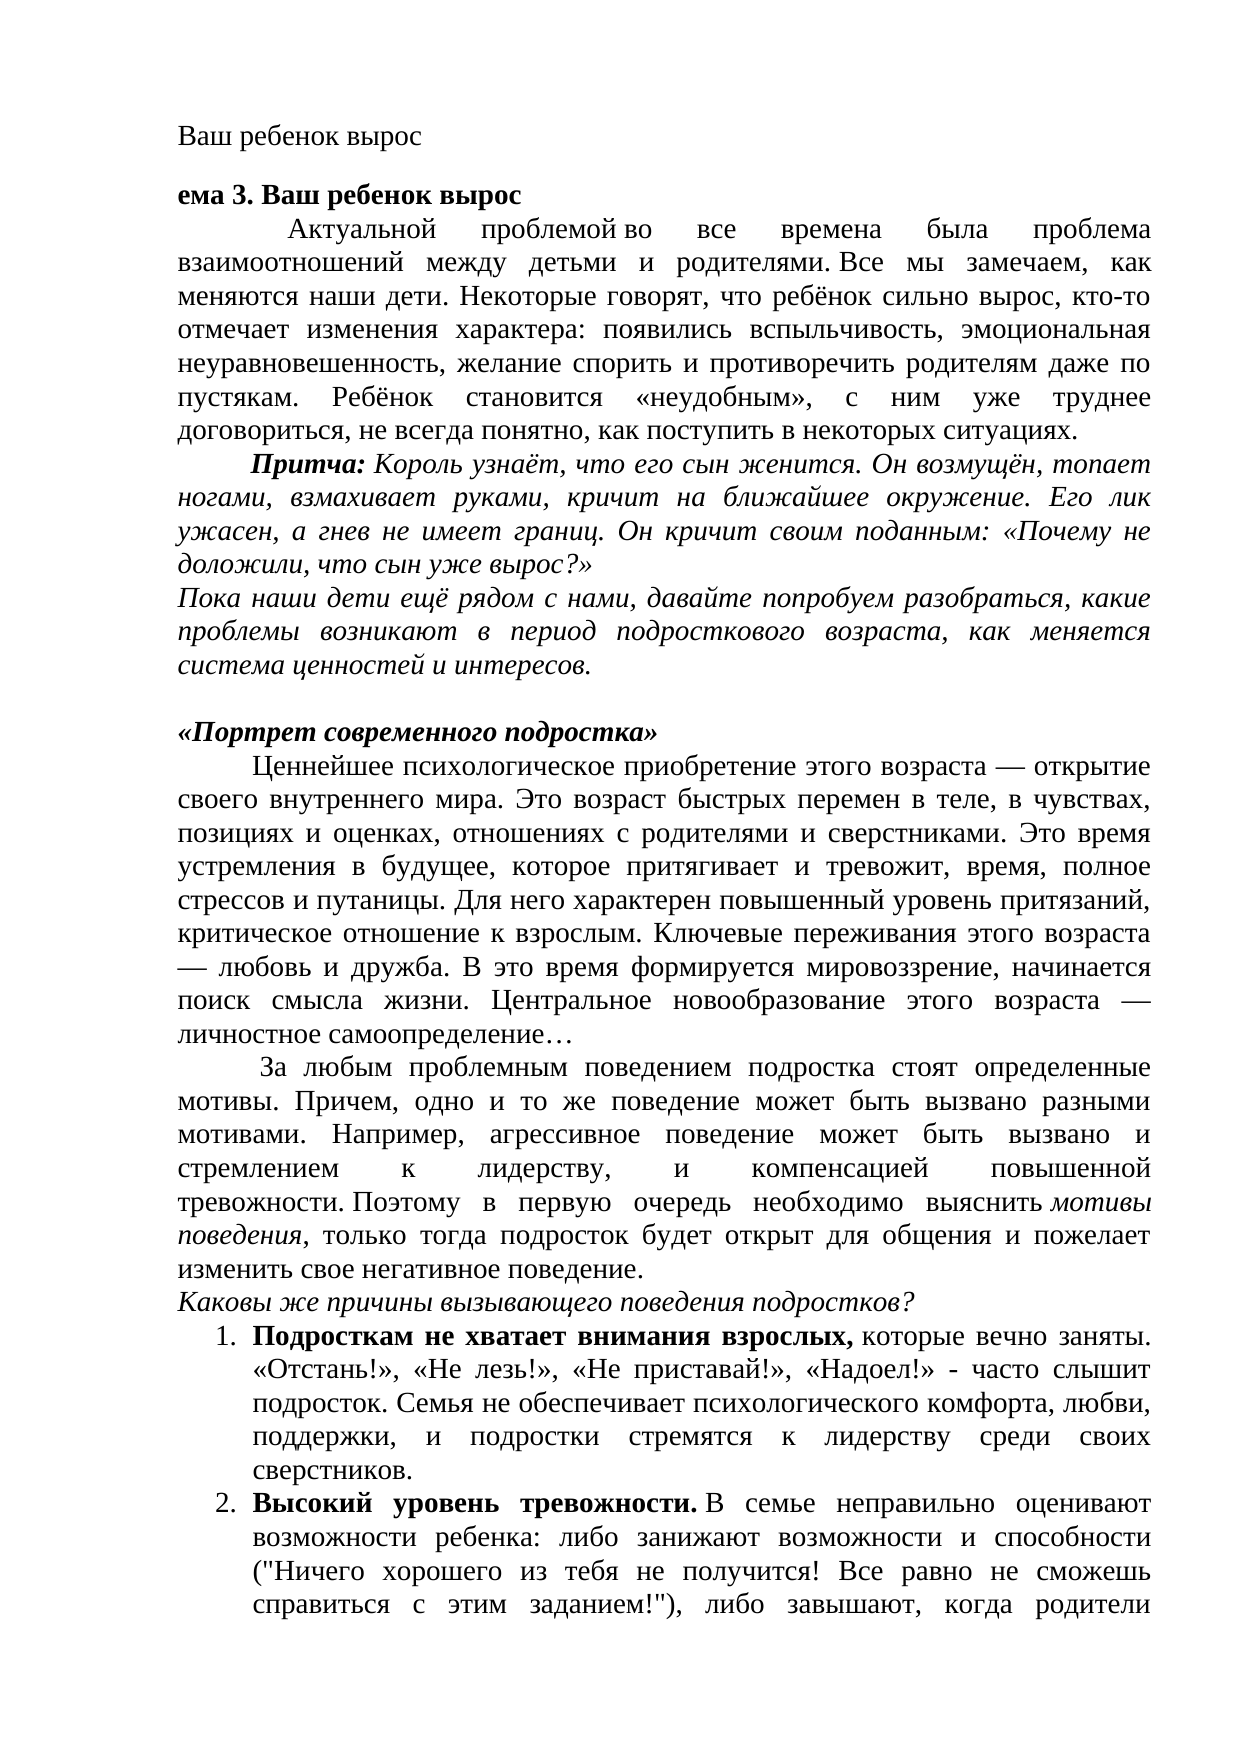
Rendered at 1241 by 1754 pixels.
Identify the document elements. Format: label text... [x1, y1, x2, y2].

text Притча: Король узнаёт, что его сын женится. Он возмущён, топает ногами, взмахивает руками, кричит на ближайшее окружение. Его лик ужасен, а гнев не имеет границ. Он кричит своим поданным: «Почему не доложили, что сын уже вырос?» [177, 446, 1152, 580]
text «Портрет современного подростка» [177, 714, 1152, 748]
text Ваш ребенок вырос [177, 118, 1152, 152]
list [215, 1486, 1152, 1620]
text Каковы же причины вызывающего поведения подростков? [177, 1284, 1152, 1318]
list Подросткам не хватает внимания взрослых, которые вечно заняты. «Отстань!», «Не лезь!», «Не приставай!», «Надоел!» - часто слышит подросток. Семья не обеспечивает психологического комфорта, любви, поддержки, и подростки стремятся к лидерству среди своих сверстников. [215, 1318, 1152, 1486]
text За любым проблемным поведением подростка стоят определенные мотивы. Причем, одно и то же поведение может быть вызвано разными мотивами. Например, агрессивное поведение может быть вызвано и стремлением к лидерству, и компенсацией повышенной тревожности. Поэтому в первую очередь необходимо выяснить мотивы поведения, только тогда подросток будет открыт для общения и пожелает изменить свое негативное поведение. [177, 1049, 1152, 1284]
text ема 3. Ваш ребенок вырос [177, 177, 1152, 211]
text Актуальной проблемой во все времена была проблема взаимоотношений между детьми и родителями. Все мы замечаем, как меняются наши дети. Некоторые говорят, что ребёнок сильно вырос, кто-то отмечает изменения характера: появились вспыльчивость, эмоциональная неуравновешенность, желание спорить и противоречить родителям даже по пустякам. Ребёнок становится «неудобным», с ним уже труднее договориться, не всегда понятно, как поступить в некоторых ситуациях. [177, 211, 1152, 446]
text Пока наши дети ещё рядом с нами, давайте попробуем разобраться, какие проблемы возникают в период подросткового возраста, как меняется система ценностей и интересов. [177, 580, 1152, 681]
text Ценнейшее психологическое приобретение этого возраста — открытие своего внутреннего мира. Это возраст быстрых перемен в теле, в чувствах, позициях и оценках, отношениях с родителями и сверстниками. Это время устремления в будущее, которое притягивает и тревожит, время, полное стрессов и путаницы. Для него характерен повышенный уровень притязаний, критическое отношение к взрослым. Ключевые переживания этого возраста — любовь и дружба. В это время формируется мировоззрение, начинается поиск смысла жизни. Центральное новообразование этого возраста — личностное самоопределение… [177, 748, 1152, 1049]
